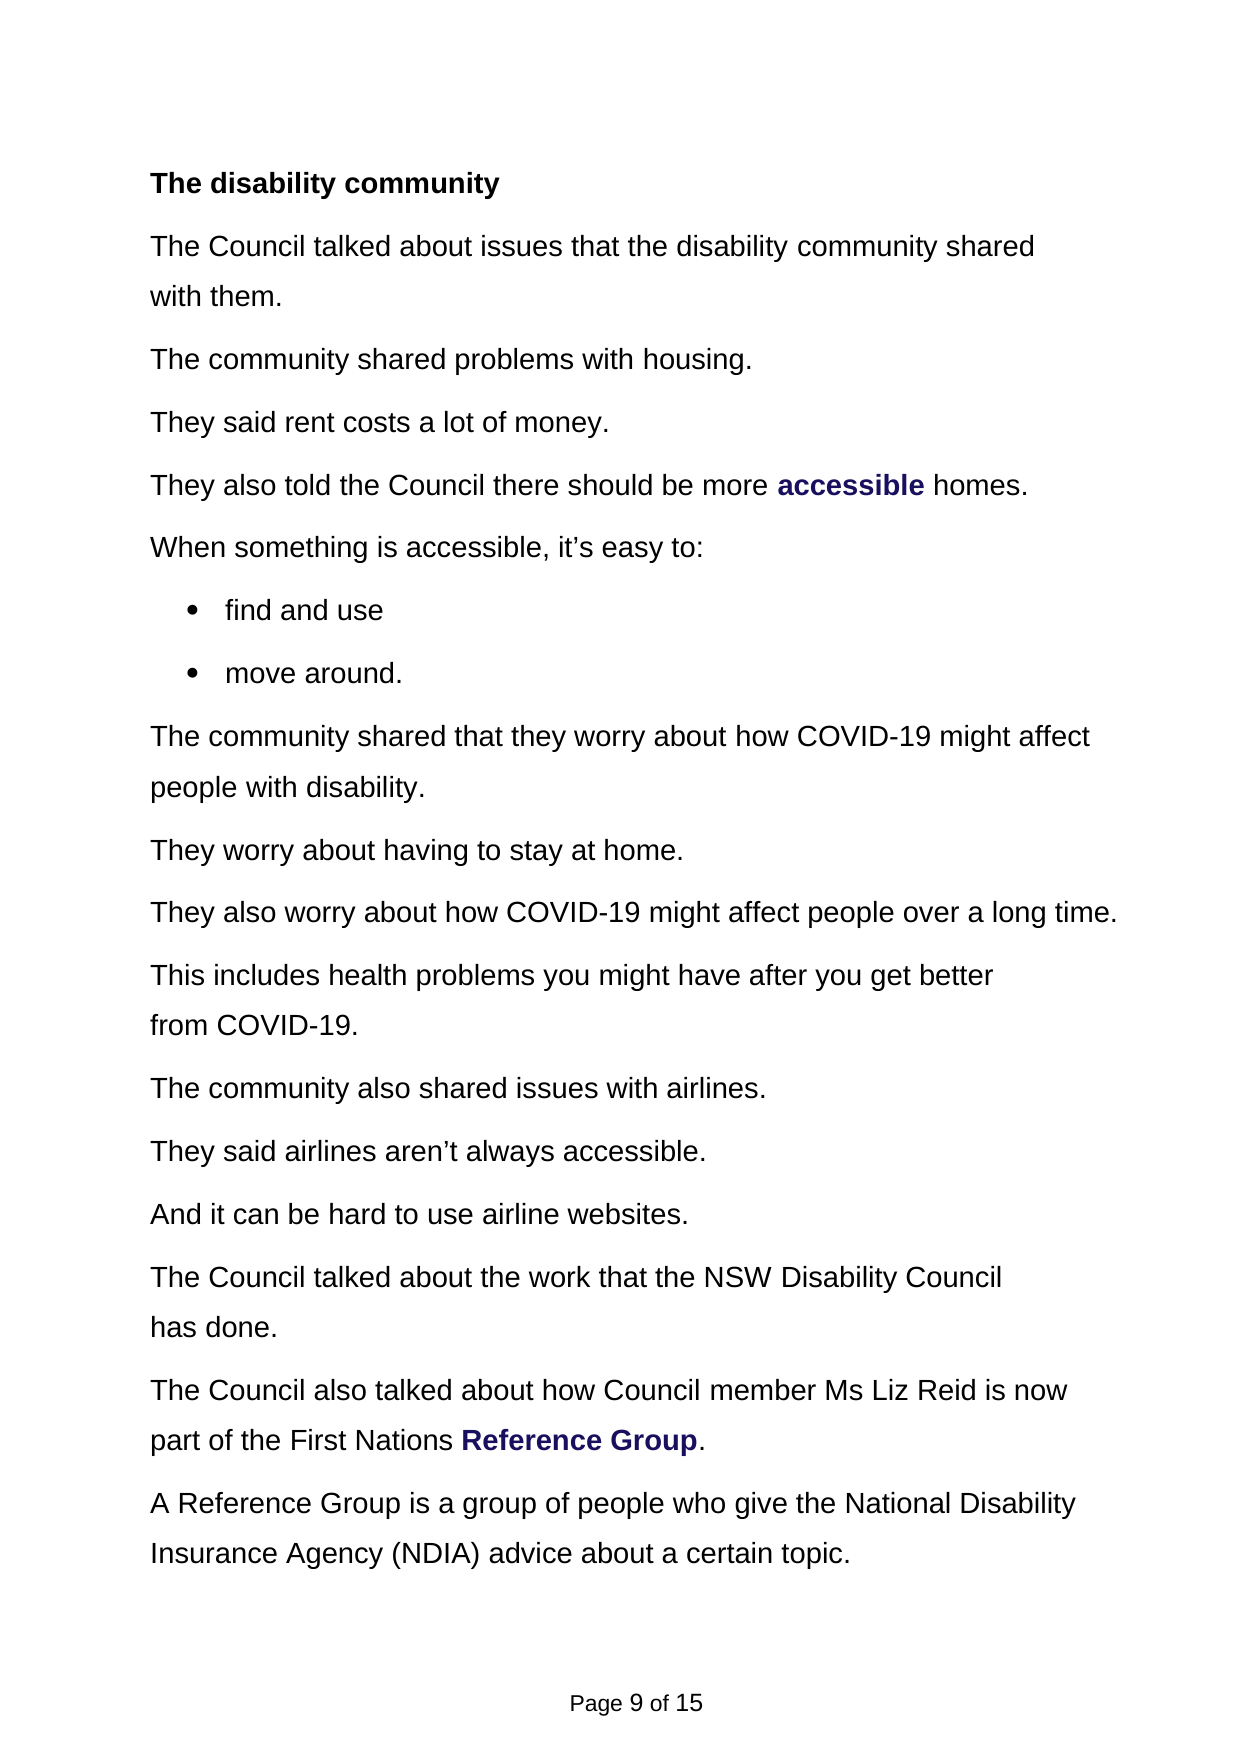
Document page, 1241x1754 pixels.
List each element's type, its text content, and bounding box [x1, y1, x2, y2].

text They said rent costs a lot of money. [150, 405, 1122, 438]
text They said airlines aren’t always accessible. [150, 1134, 1122, 1168]
text They worry about having to stay at home. [150, 832, 1122, 866]
text They also worry about how COVID-19 might affect people over a long time. [150, 895, 1122, 929]
subtitle The disability community [150, 166, 1122, 199]
text The community also shared issues with airlines. [150, 1071, 1122, 1105]
text The Council talked about the work that the NSW Disability Council has done. [150, 1260, 1122, 1343]
text A Reference Group is a group of people who give the National Disability Insurance Agency (NDIA) advice about a certain topic. [150, 1486, 1122, 1570]
text This includes health problems you might have after you get better from COVID-19. [150, 958, 1122, 1042]
list find and use [187, 593, 1122, 627]
list move around. [187, 656, 1122, 690]
text The community shared problems with housing. [150, 342, 1122, 375]
text When something is accessible, it’s easy to: [150, 530, 1122, 564]
text And it can be hard to use airline websites. [150, 1197, 1122, 1230]
text They also told the Council there should be more accessible homes. [150, 467, 1122, 501]
text The Council also talked about how Council member Ms Liz Reid is now part of the First Nations Reference Group. [150, 1373, 1122, 1457]
text The community shared that they worry about how COVID-19 might affect people with disability. [150, 719, 1122, 803]
text The Council talked about issues that the disability community shared with them. [150, 229, 1122, 313]
